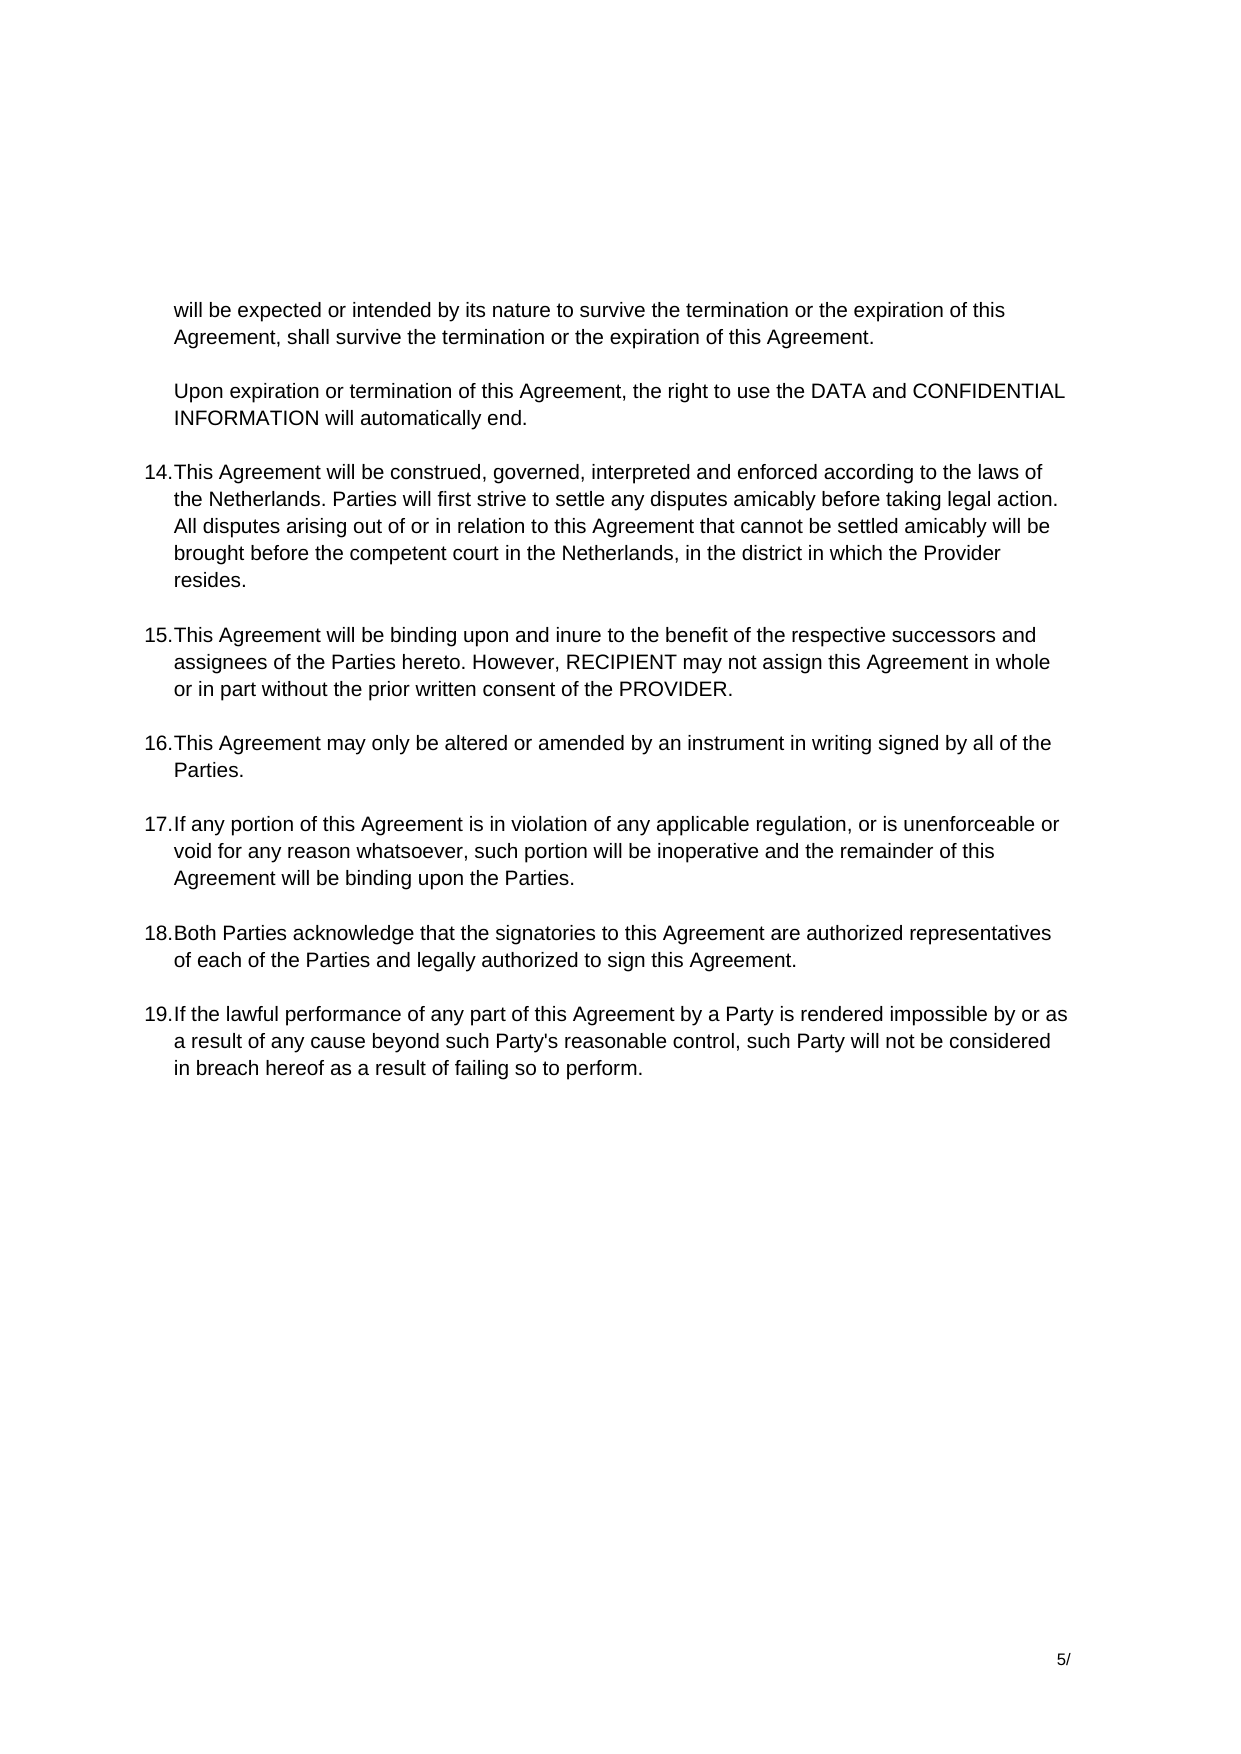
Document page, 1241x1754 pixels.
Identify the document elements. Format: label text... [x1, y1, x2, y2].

list This Agreement will be construed, governed, interpreted and enforced according to the laws of the Netherlands. Parties will first strive to settle any disputes amicably before taking legal action. All disputes arising out of or in relation to this Agreement that cannot be settled amicably will be brought before the competent court in the Netherlands, in the district in which the Provider resides. [144, 458, 1069, 593]
list Upon expiration or termination of this Agreement, the right to use the DATA and CONFIDENTIAL INFORMATION will automatically end. [174, 377, 1069, 431]
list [144, 295, 1069, 349]
list If the lawful performance of any part of this Agreement by a Party is rendered impossible by or as a result of any cause beyond such Party's reasonable control, such Party will not be considered in breach hereof as a result of failing so to perform. [144, 999, 1069, 1081]
list This Agreement will be binding upon and inure to the benefit of the respective successors and assignees of the Parties hereto. However, RECIPIENT may not assign this Agreement in whole or in part without the prior written consent of the PROVIDER. [144, 620, 1069, 702]
list If any portion of this Agreement is in violation of any applicable regulation, or is unenforceable or void for any reason whatsoever, such portion will be inoperative and the remainder of this Agreement will be binding upon the Parties. [144, 810, 1069, 891]
list This Agreement may only be altered or amended by an instrument in writing signed by all of the Parties. [144, 729, 1069, 783]
list Both Parties acknowledge that the signatories to this Agreement are authorized representatives of each of the Parties and legally authorized to sign this Agreement. [144, 918, 1069, 972]
